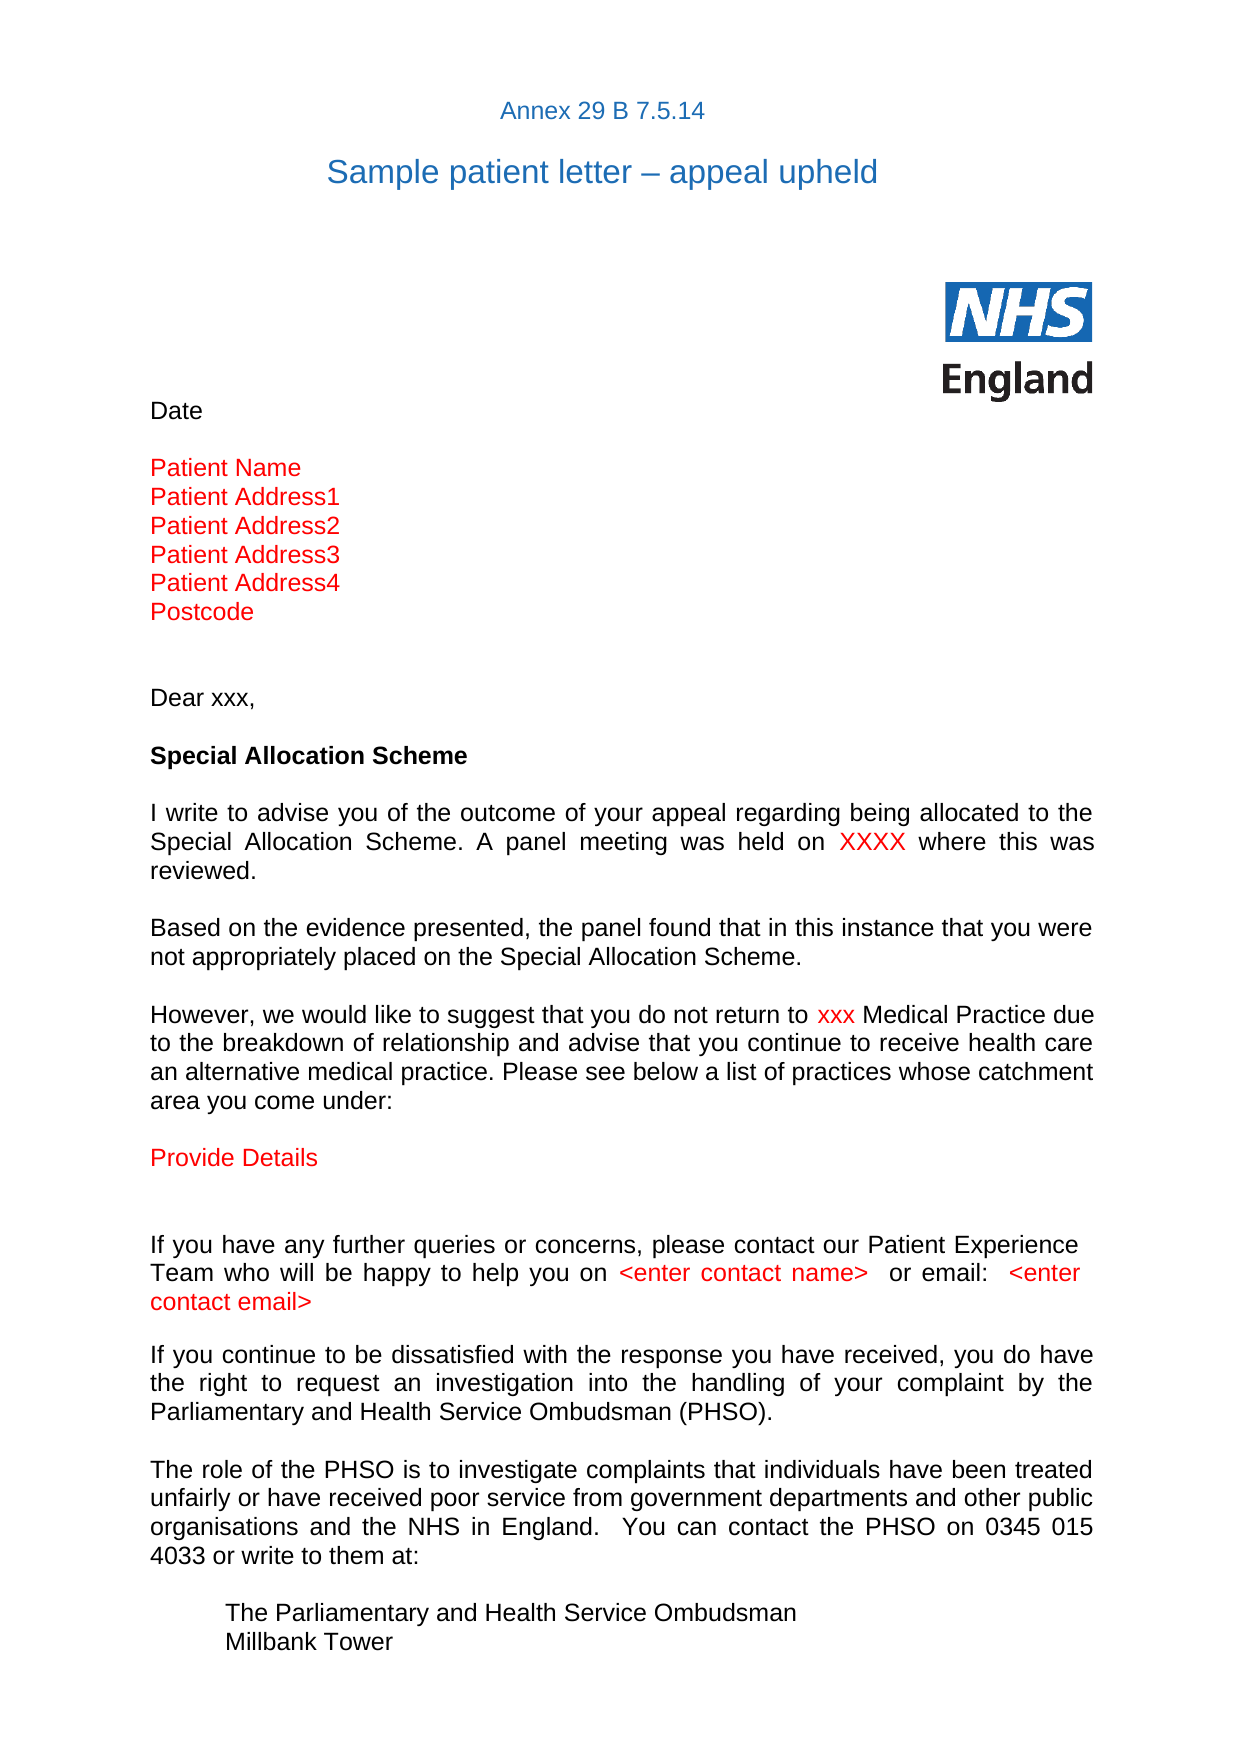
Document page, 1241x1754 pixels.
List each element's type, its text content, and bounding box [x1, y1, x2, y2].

picture [943, 282, 1093, 402]
text The role of the PHSO is to investigate complaints that individuals have been treated unfairly or have received poor service from government departments and other public organisations and the NHS in England. You can contact the PHSO on 0345 015 4033 or write to them at: [150, 1454, 1095, 1569]
text Provide Details [150, 1143, 1095, 1172]
text However, we would like to suggest that you do not return to xxx Medical Practice due to the breakdown of relationship and advise that you continue to receive health care an alternative medical practice. Please see below a list of practices whose catchment area you come under: [150, 1000, 1095, 1115]
text Patient Address2 [150, 511, 1053, 540]
text Special Allocation Scheme [150, 741, 1095, 770]
text Patient Address1 [150, 482, 1053, 511]
text Postcode [150, 597, 1053, 626]
text Dear xxx, [150, 683, 1053, 712]
text The Parliamentary and Health Service Ombudsman [150, 1598, 1095, 1627]
text Millbank Tower [150, 1627, 1095, 1656]
text If you continue to be dissatisfied with the response you have received, you do have the right to request an investigation into the handling of your complaint by the Parliamentary and Health Service Ombudsman (PHSO). [150, 1339, 1095, 1426]
text Date [150, 396, 239, 425]
text I write to advise you of the outcome of your appeal regarding being allocated to the Special Allocation Scheme. A panel meeting was held on XXXX where this was reviewed. [150, 798, 1095, 885]
text Patient Address4 [150, 568, 1053, 597]
text If you have any further queries or concerns, please contact our Patient Experience Team who will be happy to help you on <enter contact name> or email: <enter contact email> [150, 1230, 1080, 1316]
text Patient Name [150, 453, 1053, 482]
text Based on the evidence presented, the panel found that in this instance that you were not appropriately placed on the Special Allocation Scheme. [150, 913, 1095, 971]
text Patient Address3 [150, 540, 1053, 568]
